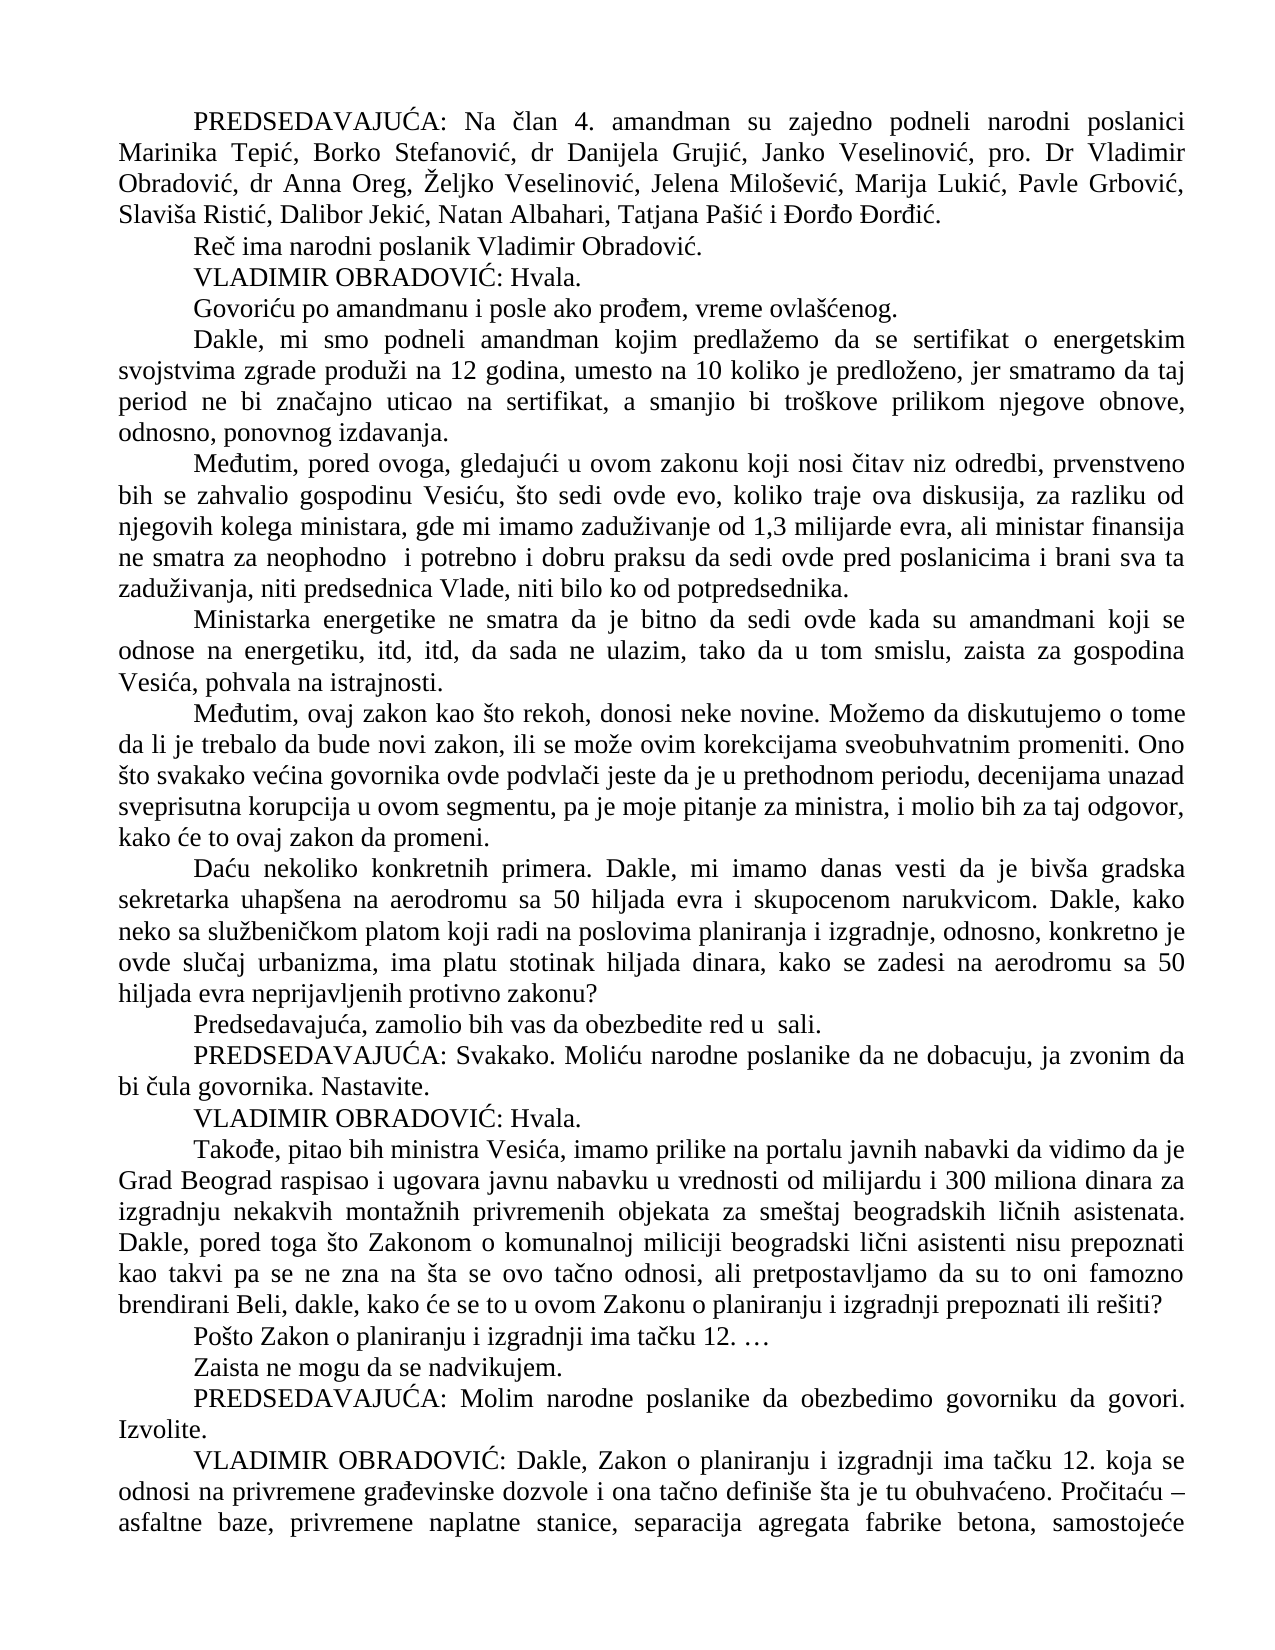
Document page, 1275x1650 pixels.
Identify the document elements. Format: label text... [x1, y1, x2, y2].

text Međutim, pored ovoga, gledajući u ovom zakonu koji nosi čitav niz odredbi, prvenstveno bih se zahvalio gospodinu Vesiću, što sedi ovde evo, koliko traje ova diskusija, za razliku od njegovih kolega ministara, gde mi imamo zaduživanje od 1,3 milijarde evra, ali ministar finansija ne smatra za neophodno i potrebno i dobru praksu da sedi ovde pred poslanicima i brani sva ta zaduživanja, niti predsednica Vlade, niti bilo ko od potpredsednika. [118, 448, 1186, 603]
text Govoriću po amandmanu i posle ako prođem, vreme ovlašćenog. [118, 292, 1186, 323]
text Međutim, ovaj zakon kao što rekoh, donosi neke novine. Možemo da diskutujemo o tome da li je trebalo da bude novi zakon, ili se može ovim korekcijama sveobuhvatnim promeniti. Ono što svakako većina govornika ovde podvlači jeste da je u prethodnom periodu, decenijama unazad sveprisutna korupcija u ovom segmentu, pa je moje pitanje za ministra, i molio bih za taj odgovor, kako će to ovaj zakon da promeni. [118, 697, 1186, 852]
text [118, 1444, 1186, 1538]
text Dakle, mi smo podneli amandman kojim predlažemo da se sertifikat o energetskim svojstvima zgrade produži na 12 godina, umesto na 10 koliko je predloženo, jer smatramo da taj period ne bi značajno uticao na sertifikat, a smanjio bi troškove prilikom njegove obnove, odnosno, ponovnog izdavanja. [118, 323, 1186, 448]
text Takođe, pitao bih ministra Vesića, imamo prilike na portalu javnih nabavki da vidimo da je Grad Beograd raspisao i ugovara javnu nabavku u vrednosti od milijardu i 300 miliona dinara za izgradnju nekakvih montažnih privremenih objekata za smeštaj beogradskih ličnih asistenata. Dakle, pored toga što Zakonom o komunalnoj miliciji beogradski lični asistenti nisu prepoznati kao takvi pa se ne zna na šta se ovo tačno odnosi, ali pretpostavljamo da su to oni famozno brendirani Beli, dakle, kako će se to u ovom Zakonu o planiranju i izgradnji prepoznati ili rešiti? [118, 1133, 1186, 1320]
text PREDSEDAVAJUĆA: Molim narodne poslanike da obezbedimo govorniku da govori. Izvolite. [118, 1382, 1186, 1444]
text VLADIMIR OBRADOVIĆ: Hvala. [118, 261, 1186, 292]
text Ministarka energetike ne smatra da je bitno da sedi ovde kada su amandmani koji se odnose na energetiku, itd, itd, da sada ne ulazim, tako da u tom smislu, zaista za gospodina Vesića, pohvala na istrajnosti. [118, 603, 1186, 697]
text VLADIMIR OBRADOVIĆ: Hvala. [118, 1102, 1186, 1133]
text PREDSEDAVAJUĆA: Svakako. Moliću narodne poslanike da ne dobacuju, ja zvonim da bi čula govornika. Nastavite. [118, 1039, 1186, 1102]
text Zaista ne mogu da se nadvikujem. [118, 1351, 1186, 1382]
text Predsedavajuća, zamolio bih vas da obezbedite red u sali. [118, 1008, 1186, 1039]
text Pošto Zakon o planiranju i izgradnji ima tačku 12. … [118, 1320, 1186, 1351]
text Reč ima narodni poslanik Vladimir Obradović. [118, 229, 1186, 261]
text Daću nekoliko konkretnih primera. Dakle, mi imamo danas vesti da je bivša gradska sekretarka uhapšena na aerodromu sa 50 hiljada evra i skupocenom narukvicom. Dakle, kako neko sa službeničkom platom koji radi na poslovima planiranja i izgradnje, odnosno, konkretno je ovde slučaj urbanizma, ima platu stotinak hiljada dinara, kako se zadesi na aerodromu sa 50 hiljada evra neprijavljenih protivno zakonu? [118, 852, 1186, 1008]
text PREDSEDAVAJUĆA: Na član 4. amandman su zajedno podneli narodni poslanici Marinika Tepić, Borko Stefanović, dr Danijela Grujić, Janko Veselinović, pro. Dr Vladimir Obradović, dr Anna Oreg, Željko Veselinović, Jelena Milošević, Marija Lukić, Pavle Grbović, Slaviša Ristić, Dalibor Jekić, Natan Albahari, Tatjana Pašić i Đorđo Đorđić. [118, 105, 1186, 229]
